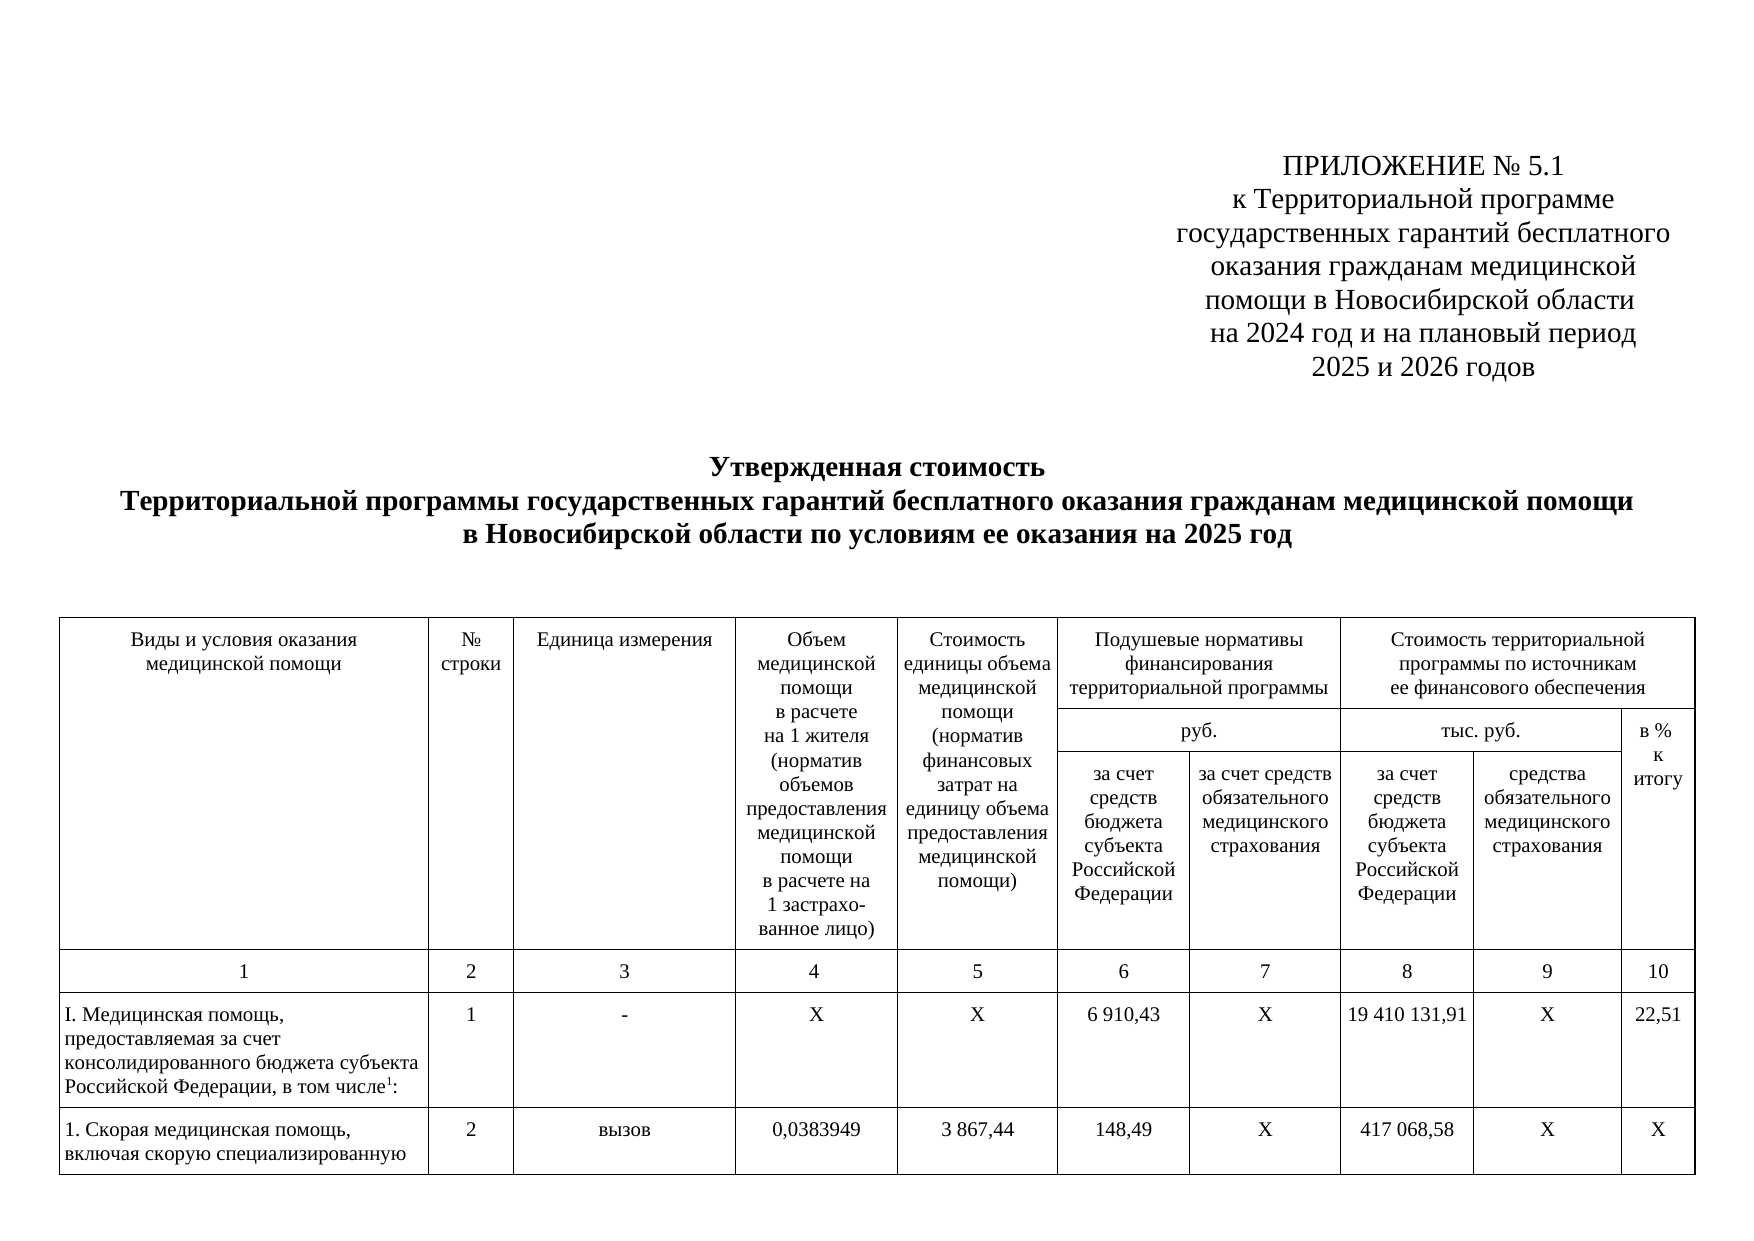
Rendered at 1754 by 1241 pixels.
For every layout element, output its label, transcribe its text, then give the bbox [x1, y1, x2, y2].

table_cell средства обязательного медицинского страхования [1474, 752, 1621, 949]
table_cell Х [1474, 993, 1621, 1107]
table_cell Х [1474, 1108, 1621, 1173]
table_cell I. Медицинская помощь, предоставляемая за счет консолидированного бюджета субъекта Российской Федерации, в том числе1: [60, 993, 428, 1107]
table_cell 22,51 [1622, 993, 1694, 1107]
table_cell 6 [1058, 950, 1189, 992]
table_cell 1 [60, 950, 428, 992]
table_cell 9 [1474, 950, 1621, 992]
table_cell 10 [1622, 950, 1694, 992]
table_cell 19 410 131,91 [1341, 993, 1473, 1107]
table_cell вызов [514, 1108, 735, 1173]
table_cell в % к итогу [1622, 709, 1694, 949]
table_cell 3 [514, 950, 735, 992]
table_cell тыс. руб. [1341, 709, 1621, 751]
table_cell 6 910,43 [1058, 993, 1189, 1107]
table_cell 8 [1341, 950, 1473, 992]
table_header Стоимость территориальной программы по источникам ее финансового обеспечения [1341, 618, 1694, 708]
table_header Единица измерения [514, 618, 735, 949]
table_header Объем медицинской помощи в расчете на 1 жителя (норматив объемов предоставления медицинской помощи в расчете на 1 застрахо-ванное лицо) [736, 618, 897, 949]
table_cell руб. [1058, 709, 1340, 751]
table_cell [60, 1108, 428, 1173]
table_header № строки [429, 618, 513, 949]
table_cell 2 [429, 950, 513, 992]
table_cell Х [1190, 1108, 1340, 1173]
table_cell Х [1622, 1108, 1694, 1173]
table_cell за счет средств бюджета субъекта Российской Федерации [1058, 752, 1189, 949]
table_cell 1 [429, 993, 513, 1107]
table_cell Х [898, 993, 1057, 1107]
text ПРИЛОЖЕНИЕ № 5.1 [1152, 148, 1695, 181]
table_cell 3 867,44 [898, 1108, 1057, 1173]
table_cell 4 [736, 950, 897, 992]
table_cell 5 [898, 950, 1057, 992]
text Утвержденная стоимость [59, 449, 1695, 483]
table_cell за счет средств обязательного медицинского страхования [1190, 752, 1340, 949]
table_cell 148,49 [1058, 1108, 1189, 1173]
table_cell Х [1190, 993, 1340, 1107]
table_cell 2 [429, 1108, 513, 1173]
table_header Стоимость единицы объема медицинской помощи (норматив финансовых затрат на единицу объема предоставления медицинской помощи) [898, 618, 1057, 949]
text к Территориальной программе государственных гарантий бесплатного оказания гражданам медицинской помощи в Новосибирской области на 2024 год и на плановый период [1152, 181, 1695, 349]
table_cell 7 [1190, 950, 1340, 992]
table_cell - [514, 993, 735, 1107]
text Территориальной программы государственных гарантий бесплатного оказания гражданам медицинской помощи в Новосибирской области по условиям ее оказания на 2025 год [59, 483, 1695, 550]
table_cell Х [736, 993, 897, 1107]
text 2025 и 2026 годов [1152, 349, 1695, 382]
table_cell 417 068,58 [1341, 1108, 1473, 1173]
table_cell 0,0383949 [736, 1108, 897, 1173]
table_header Подушевые нормативы финансирования территориальной программы [1058, 618, 1340, 708]
table_header Виды и условия оказания медицинской помощи [60, 618, 428, 949]
table_cell за счет средств бюджета субъекта Российской Федерации [1341, 752, 1473, 949]
